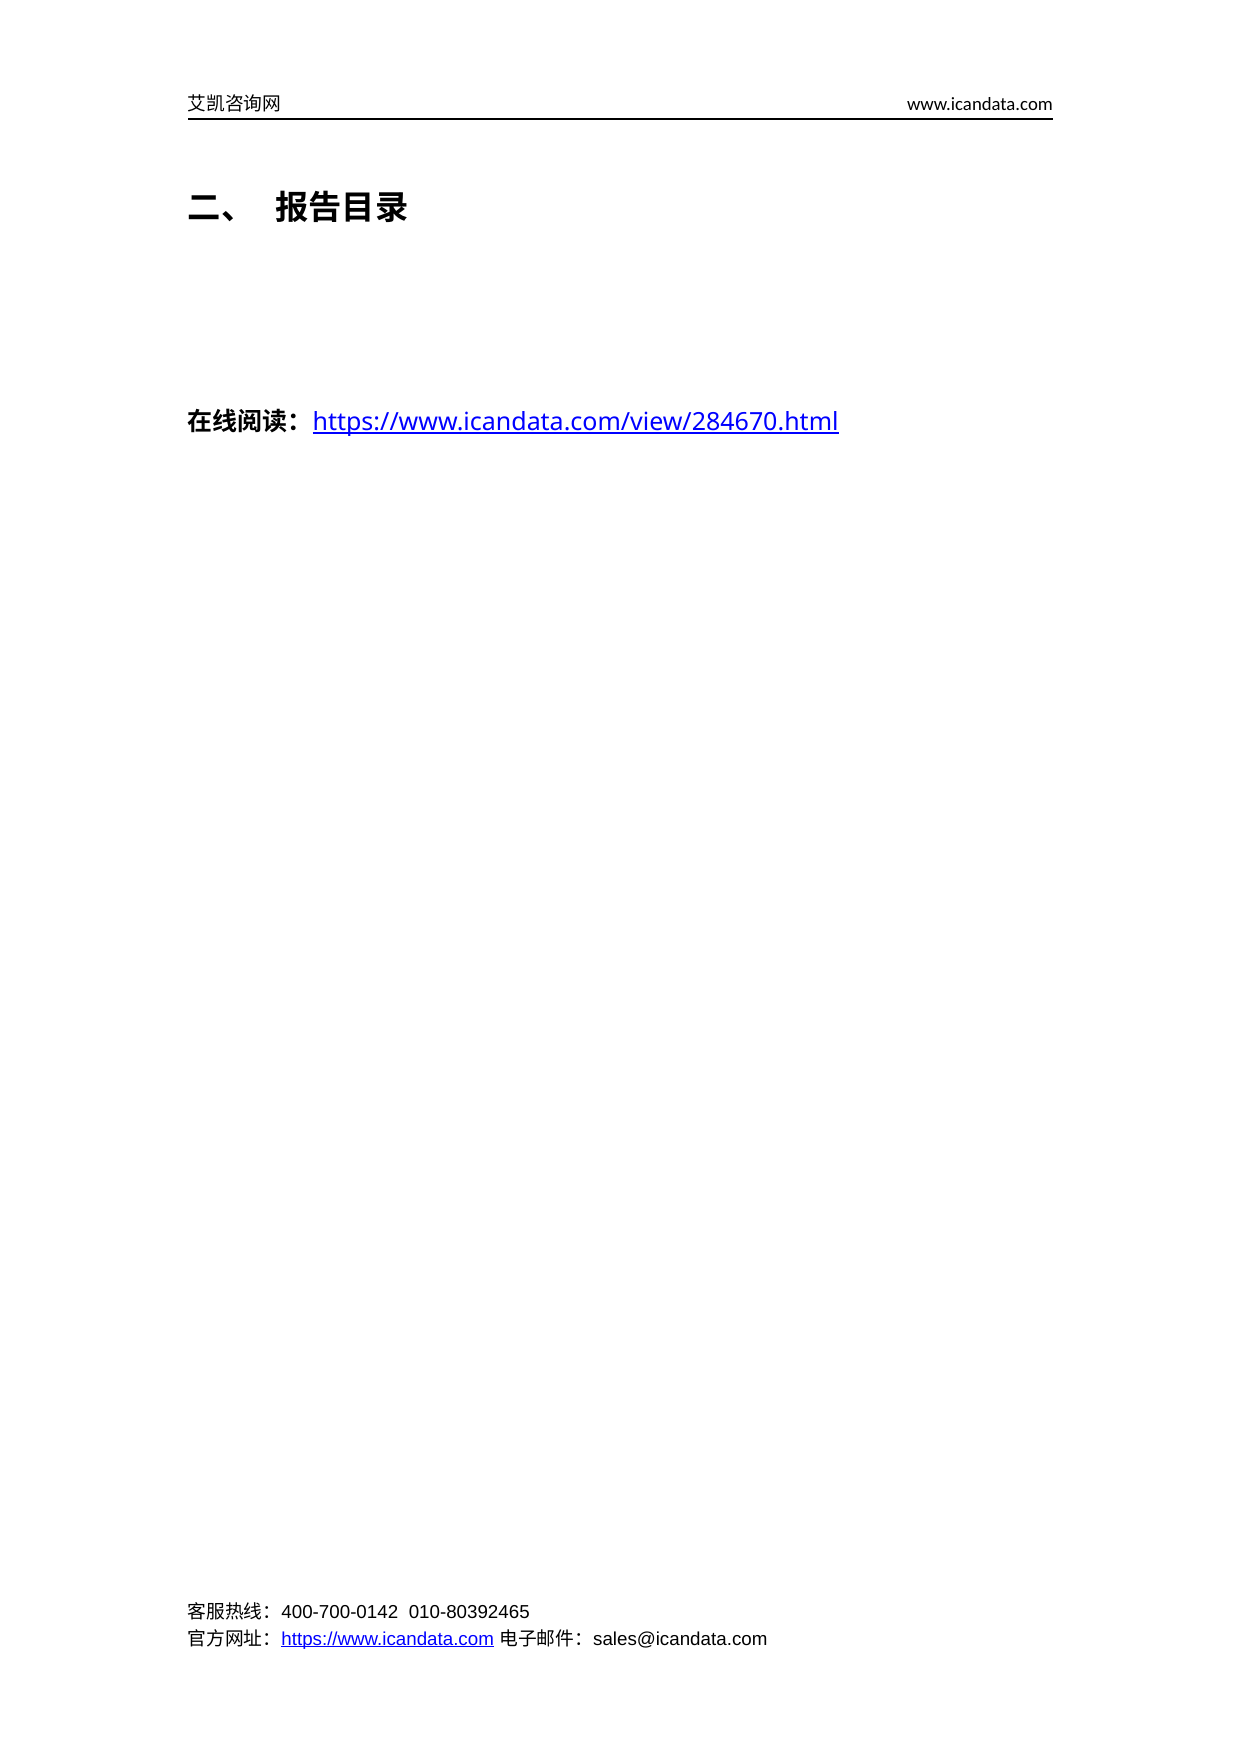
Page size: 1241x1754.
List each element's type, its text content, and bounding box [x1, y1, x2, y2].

subtitle 报告目录 [187, 172, 1053, 237]
text 在线阅读：https://www.icandata.com/view/284670.html [187, 387, 1053, 452]
